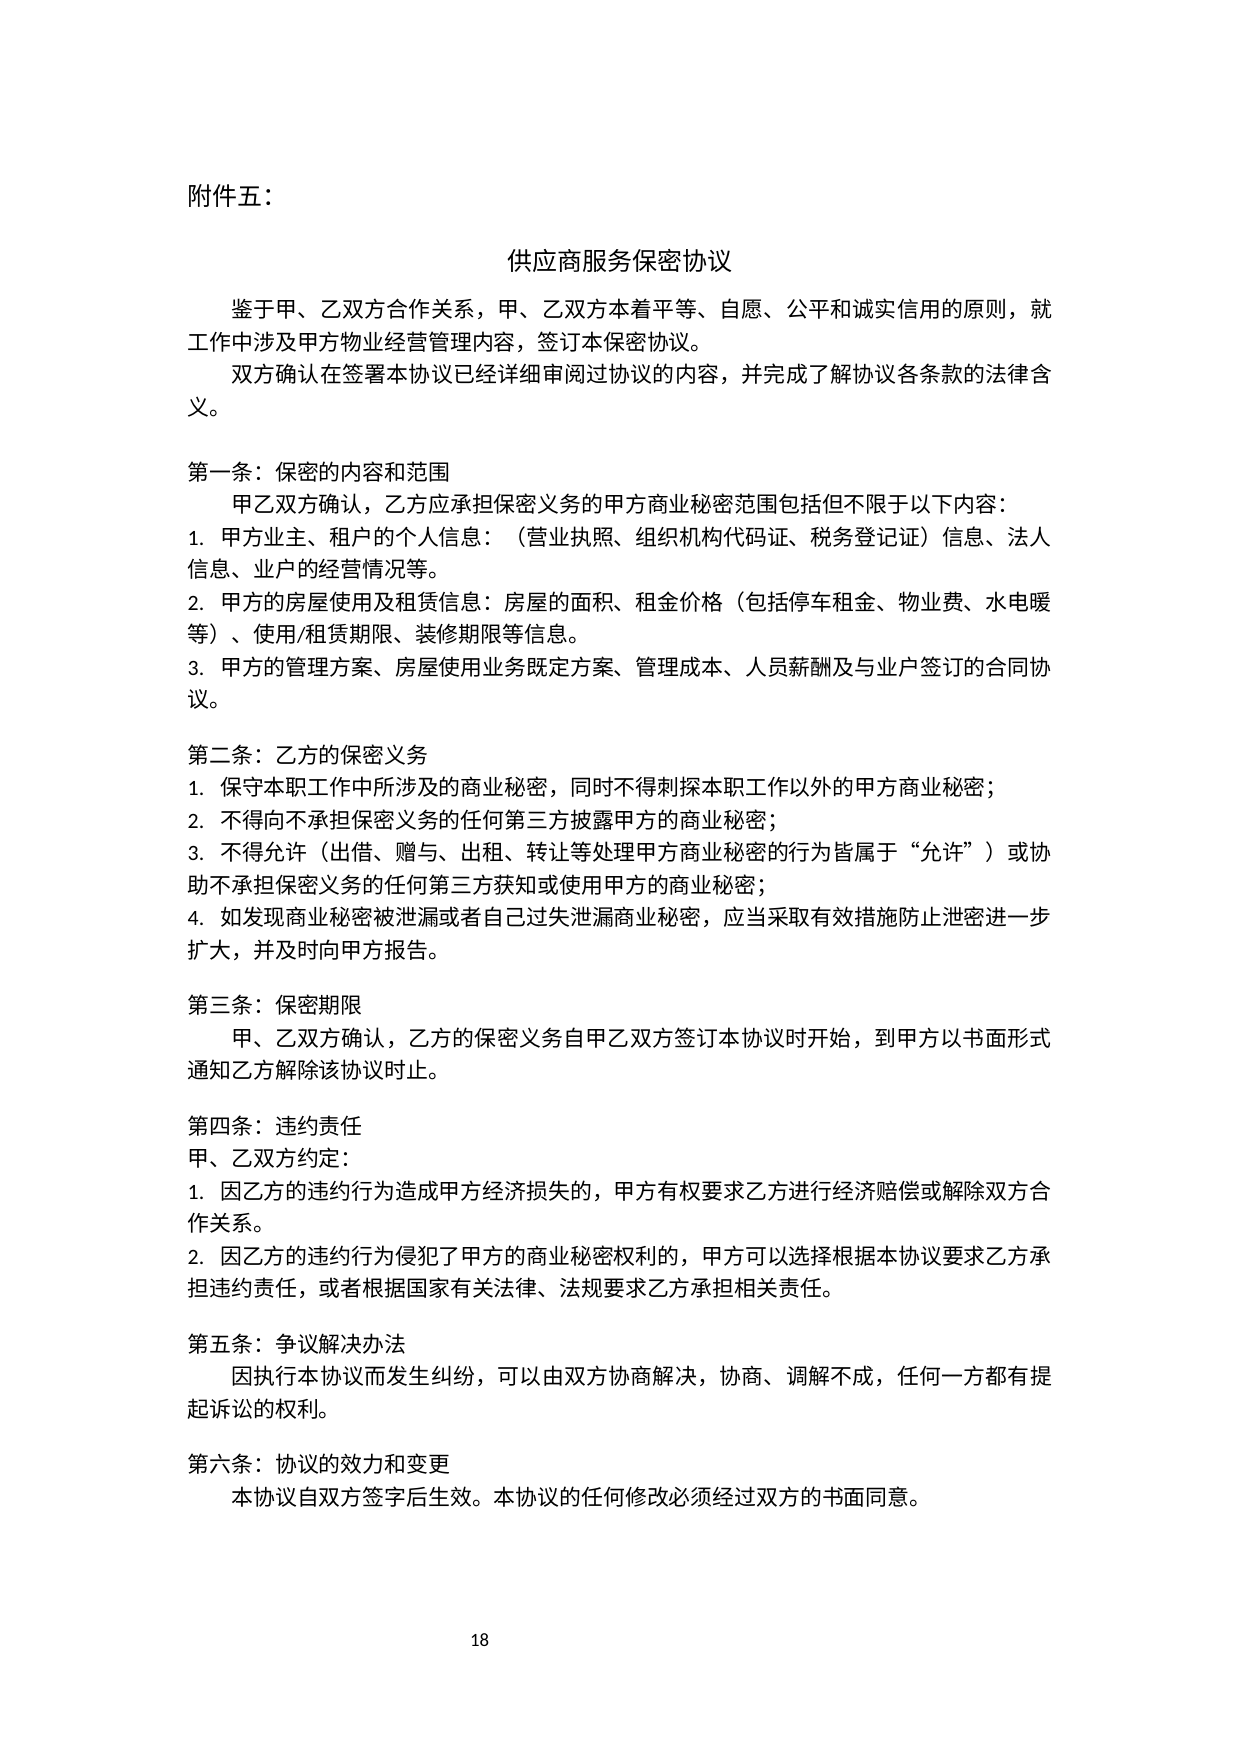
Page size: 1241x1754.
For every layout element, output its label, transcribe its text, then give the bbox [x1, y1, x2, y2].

list 如发现商业秘密被泄漏或者自己过失泄漏商业秘密，应当采取有效措施防止泄密进一步扩大，并及时向甲方报告。 [187, 900, 1053, 965]
list 不得向不承担保密义务的任何第三方披露甲方的商业秘密； [187, 802, 1053, 835]
text 供应商服务保密协议 [187, 227, 1053, 292]
list 乙双方确认，乙方的保密义务自甲乙双方签订本协议时开始，到甲方以书面形式通知乙方解除该协议时止。 [187, 1020, 1053, 1085]
list 甲方业主、租户的个人信息：（营业执照、组织机构代码证、税务登记证）信息、法人信息、业户的经营情况等。 [187, 519, 1053, 584]
text 第六条：协议的效力和变更 [187, 1447, 1053, 1479]
text 鉴于甲、乙双方合作关系，甲、乙双方本着平等、自愿、公平和诚实信用的原则，就工作中涉及甲方物业经营管理内容，签订本保密协议。 [187, 292, 1053, 357]
text 附件五： [187, 162, 1053, 227]
text 因执行本协议而发生纠纷，可以由双方协商解决，协商、调解不成，任何一方都有提起诉讼的权利。 [187, 1359, 1053, 1424]
list 乙双方约定： [187, 1141, 1053, 1173]
text 第一条：保密的内容和范围 [187, 454, 1053, 487]
list 因乙方的违约行为造成甲方经济损失的，甲方有权要求乙方进行经济赔偿或解除双方合作关系。 [187, 1173, 1053, 1238]
list 因乙方的违约行为侵犯了甲方的商业秘密权利的，甲方可以选择根据本协议要求乙方承担违约责任，或者根据国家有关法律、法规要求乙方承担相关责任。 [187, 1238, 1053, 1303]
text 第四条：违约责任 [187, 1108, 1053, 1141]
text 甲乙双方确认，乙方应承担保密义务的甲方商业秘密范围包括但不限于以下内容： [187, 487, 1053, 519]
list 甲方的房屋使用及租赁信息：房屋的面积、租金价格（包括停车租金、物业费、水电暖等）、使用/租赁期限、装修期限等信息。 [187, 584, 1053, 649]
text 第三条：保密期限 [187, 988, 1053, 1020]
text 第五条：争议解决办法 [187, 1326, 1053, 1359]
list 保守本职工作中所涉及的商业秘密，同时不得刺探本职工作以外的甲方商业秘密； [187, 770, 1053, 802]
text 第二条：乙方的保密义务 [187, 737, 1053, 770]
text 双方确认在签署本协议已经详细审阅过协议的内容，并完成了解协议各条款的法律含义。 [187, 357, 1053, 422]
list 不得允许（出借、赠与、出租、转让等处理甲方商业秘密的行为皆属于“允许”）或协助不承担保密义务的任何第三方获知或使用甲方的商业秘密； [187, 835, 1053, 900]
list 甲方的管理方案、房屋使用业务既定方案、管理成本、人员薪酬及与业户签订的合同协议。 [187, 649, 1053, 714]
text 本协议自双方签字后生效。本协议的任何修改必须经过双方的书面同意。 [187, 1479, 1053, 1512]
